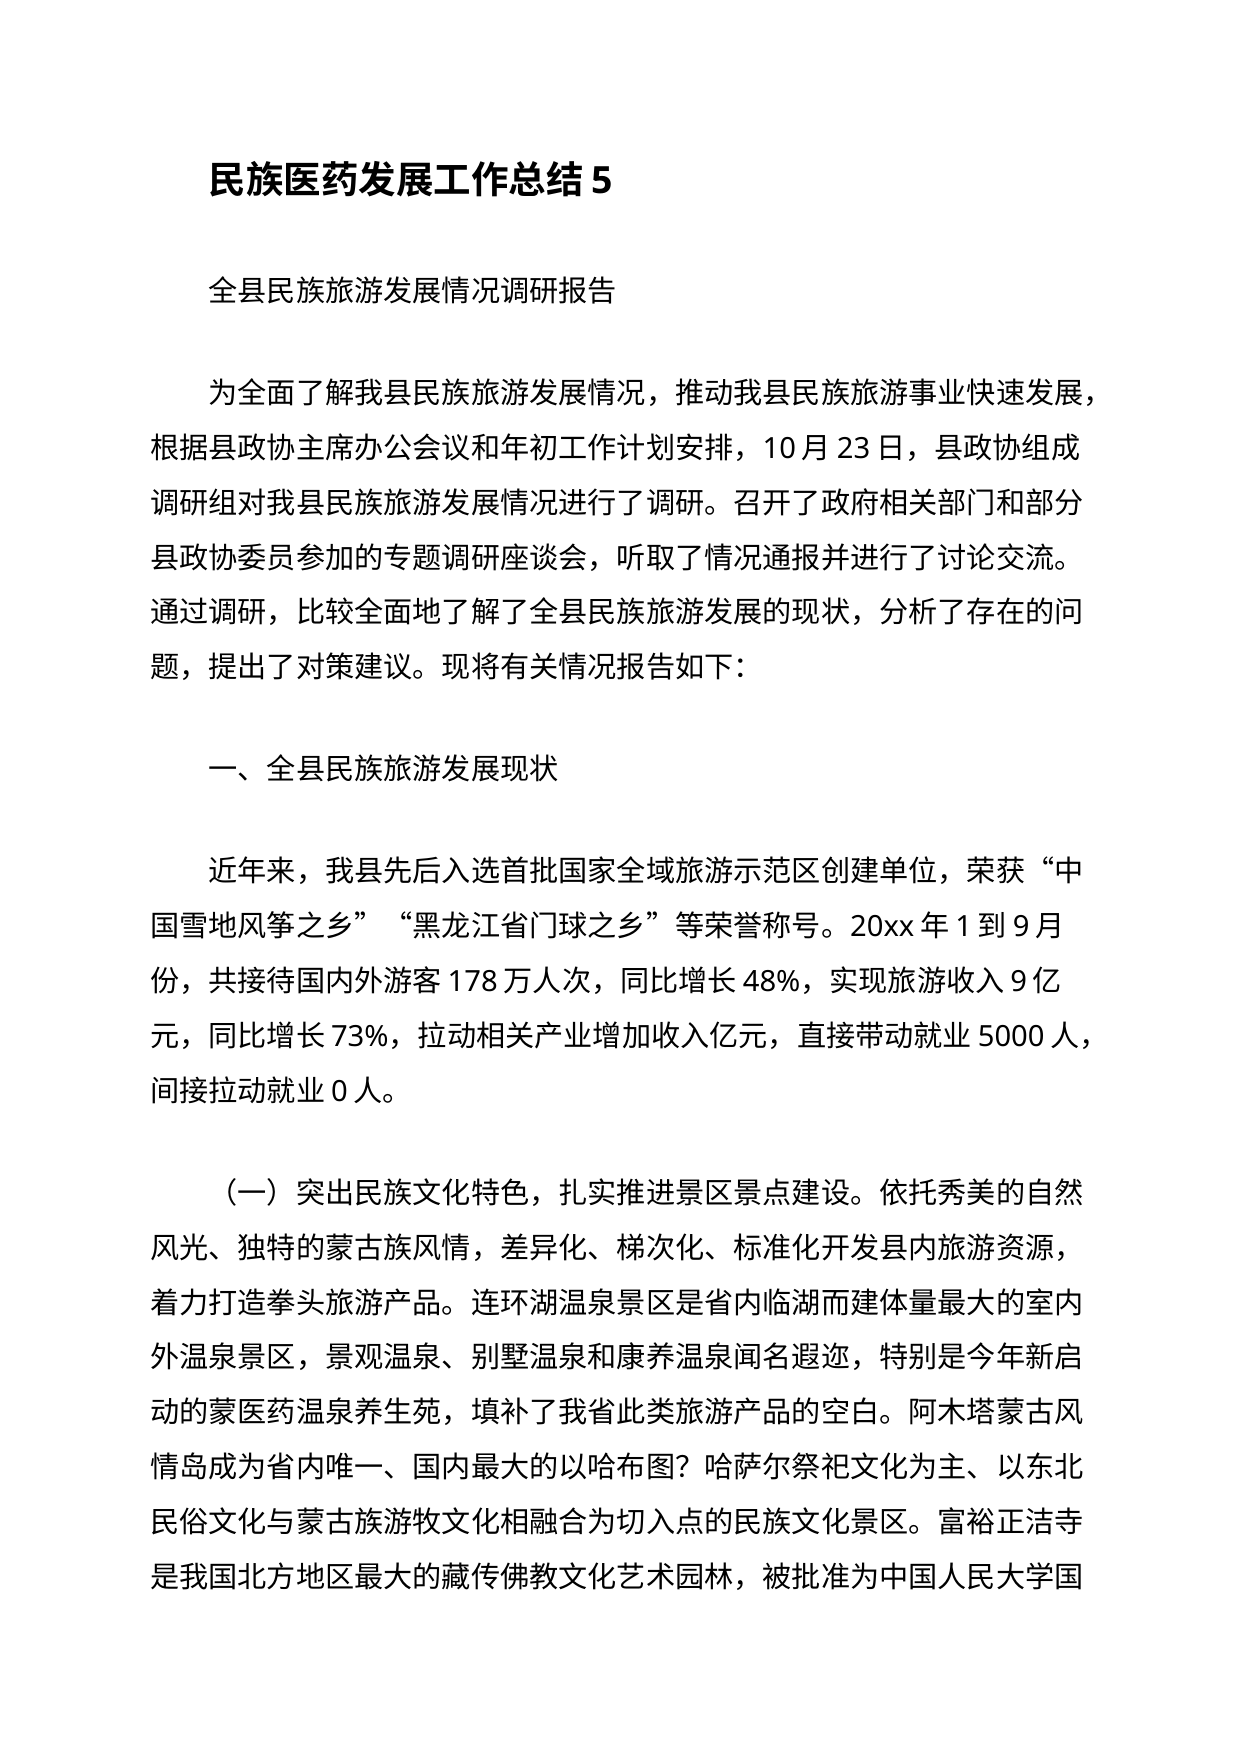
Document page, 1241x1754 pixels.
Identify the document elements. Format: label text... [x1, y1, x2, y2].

text 一、全县民族旅游发展现状 [150, 746, 1090, 788]
text 近年来，我县先后入选首批国家全域旅游示范区创建单位，荣获“中国雪地风筝之乡”“黑龙江省门球之乡”等荣誉称号。20xx年1到9月份，共接待国内外游客178万人次，同比增长48%，实现旅游收入9亿元，同比增长73%，拉动相关产业增加收入亿元，直接带动就业5000人，间接拉动就业0人。 [150, 847, 1090, 1110]
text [150, 1169, 1090, 1596]
text 全县民族旅游发展情况调研报告 [150, 268, 1090, 310]
text 民族医药发展工作总结5 [150, 150, 1090, 204]
text 为全面了解我县民族旅游发展情况，推动我县民族旅游事业快速发展，根据县政协主席办公会议和年初工作计划安排，10月23日，县政协组成调研组对我县民族旅游发展情况进行了调研。召开了政府相关部门和部分县政协委员参加的专题调研座谈会，听取了情况通报并进行了讨论交流。通过调研，比较全面地了解了全县民族旅游发展的现状，分析了存在的问题，提出了对策建议。现将有关情况报告如下： [150, 369, 1090, 686]
